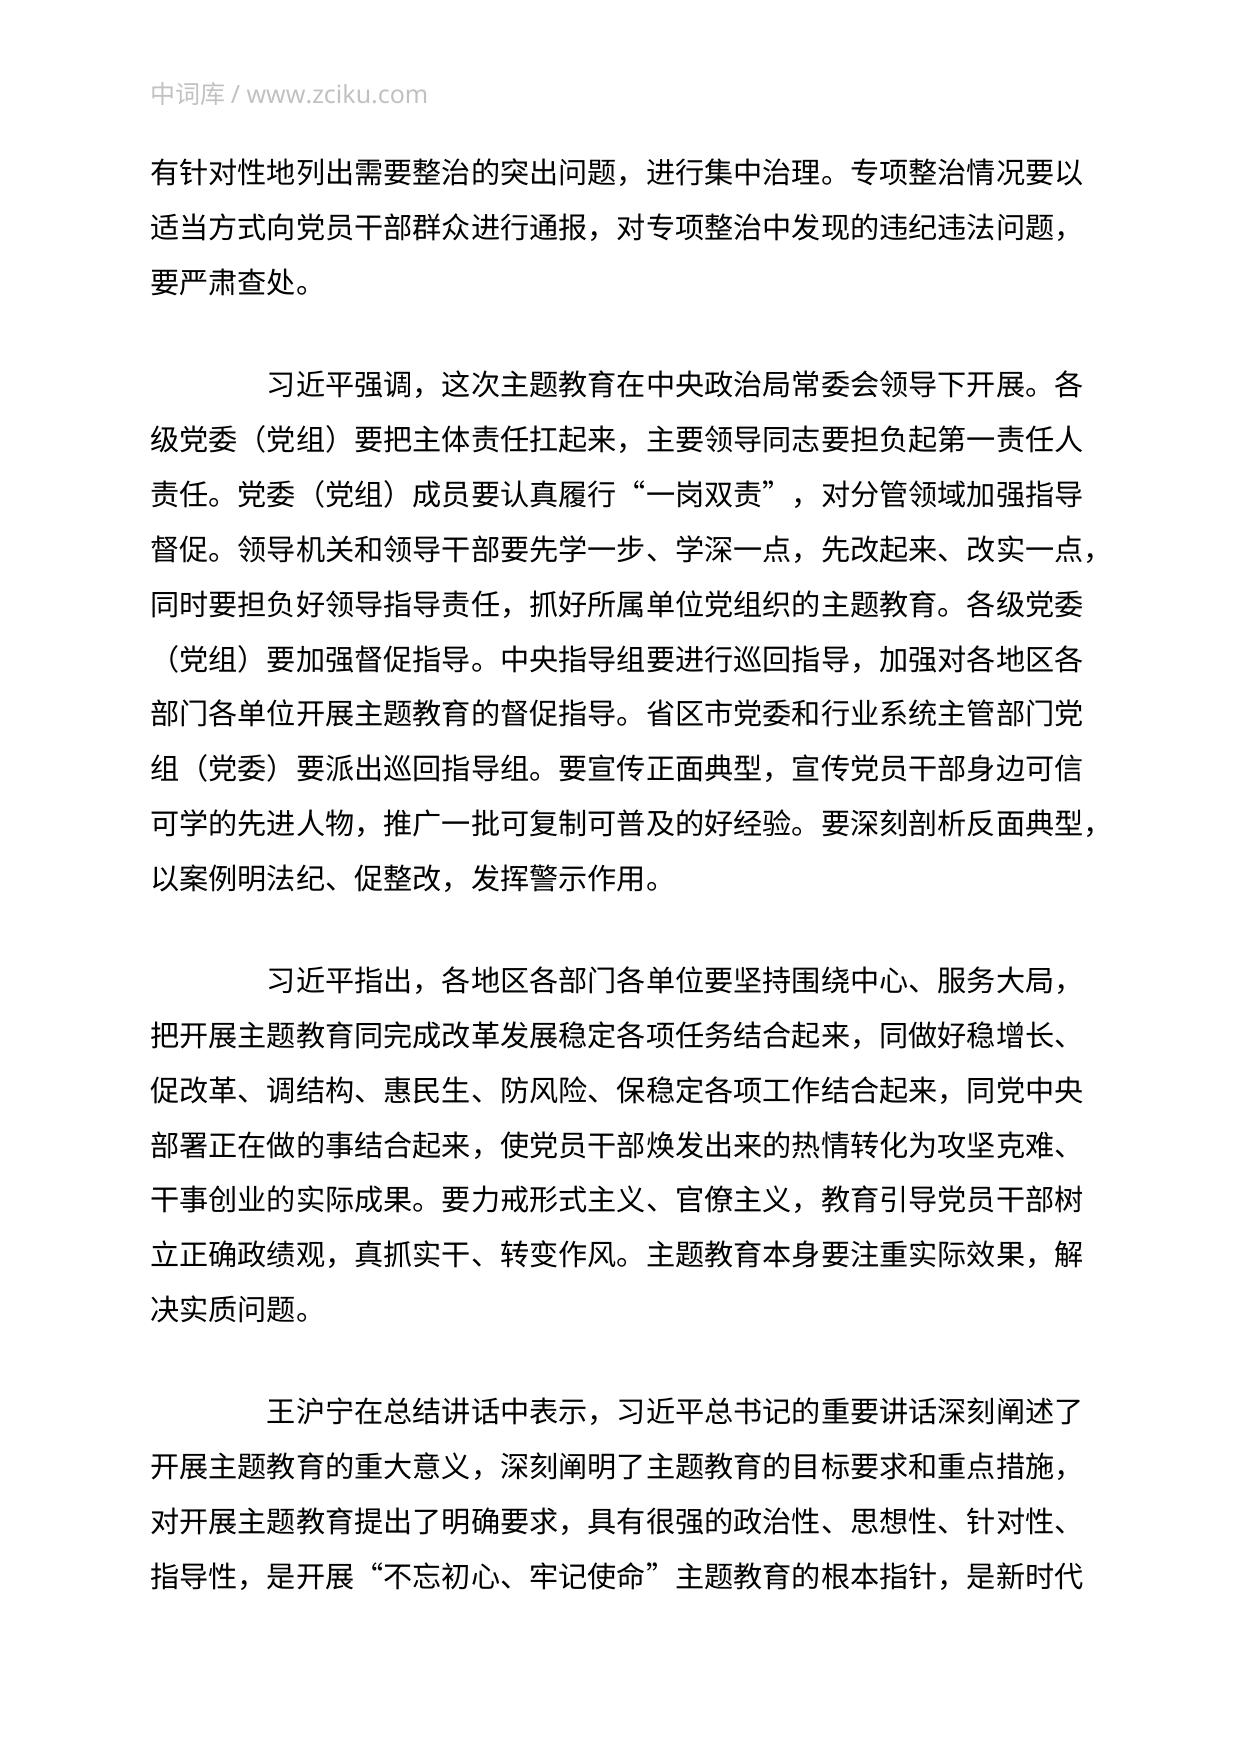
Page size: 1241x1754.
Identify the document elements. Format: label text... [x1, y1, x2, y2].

text 习近平指出，各地区各部门各单位要坚持围绕中心、服务大局，把开展主题教育同完成改革发展稳定各项任务结合起来，同做好稳增长、促改革、调结构、惠民生、防风险、保稳定各项工作结合起来，同党中央部署正在做的事结合起来，使党员干部焕发出来的热情转化为攻坚克难、干事创业的实际成果。要力戒形式主义、官僚主义，教育引导党员干部树立正确政绩观，真抓实干、转变作风。主题教育本身要注重实际效果，解决实质问题。 [150, 957, 1090, 1329]
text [150, 1388, 1090, 1596]
text 习近平强调，这次主题教育在中央政治局常委会领导下开展。各级党委（党组）要把主体责任扛起来，主要领导同志要担负起第一责任人责任。党委（党组）成员要认真履行“一岗双责”，对分管领域加强指导督促。领导机关和领导干部要先学一步、学深一点，先改起来、改实一点，同时要担负好领导指导责任，抓好所属单位党组织的主题教育。各级党委（党组）要加强督促指导。中央指导组要进行巡回指导，加强对各地区各部门各单位开展主题教育的督促指导。省区市党委和行业系统主管部门党组（党委）要派出巡回指导组。要宣传正面典型，宣传党员干部身边可信可学的先进人物，推广一批可复制可普及的好经验。要深刻剖析反面典型，以案例明法纪、促整改，发挥警示作用。 [150, 362, 1090, 898]
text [150, 150, 1090, 302]
